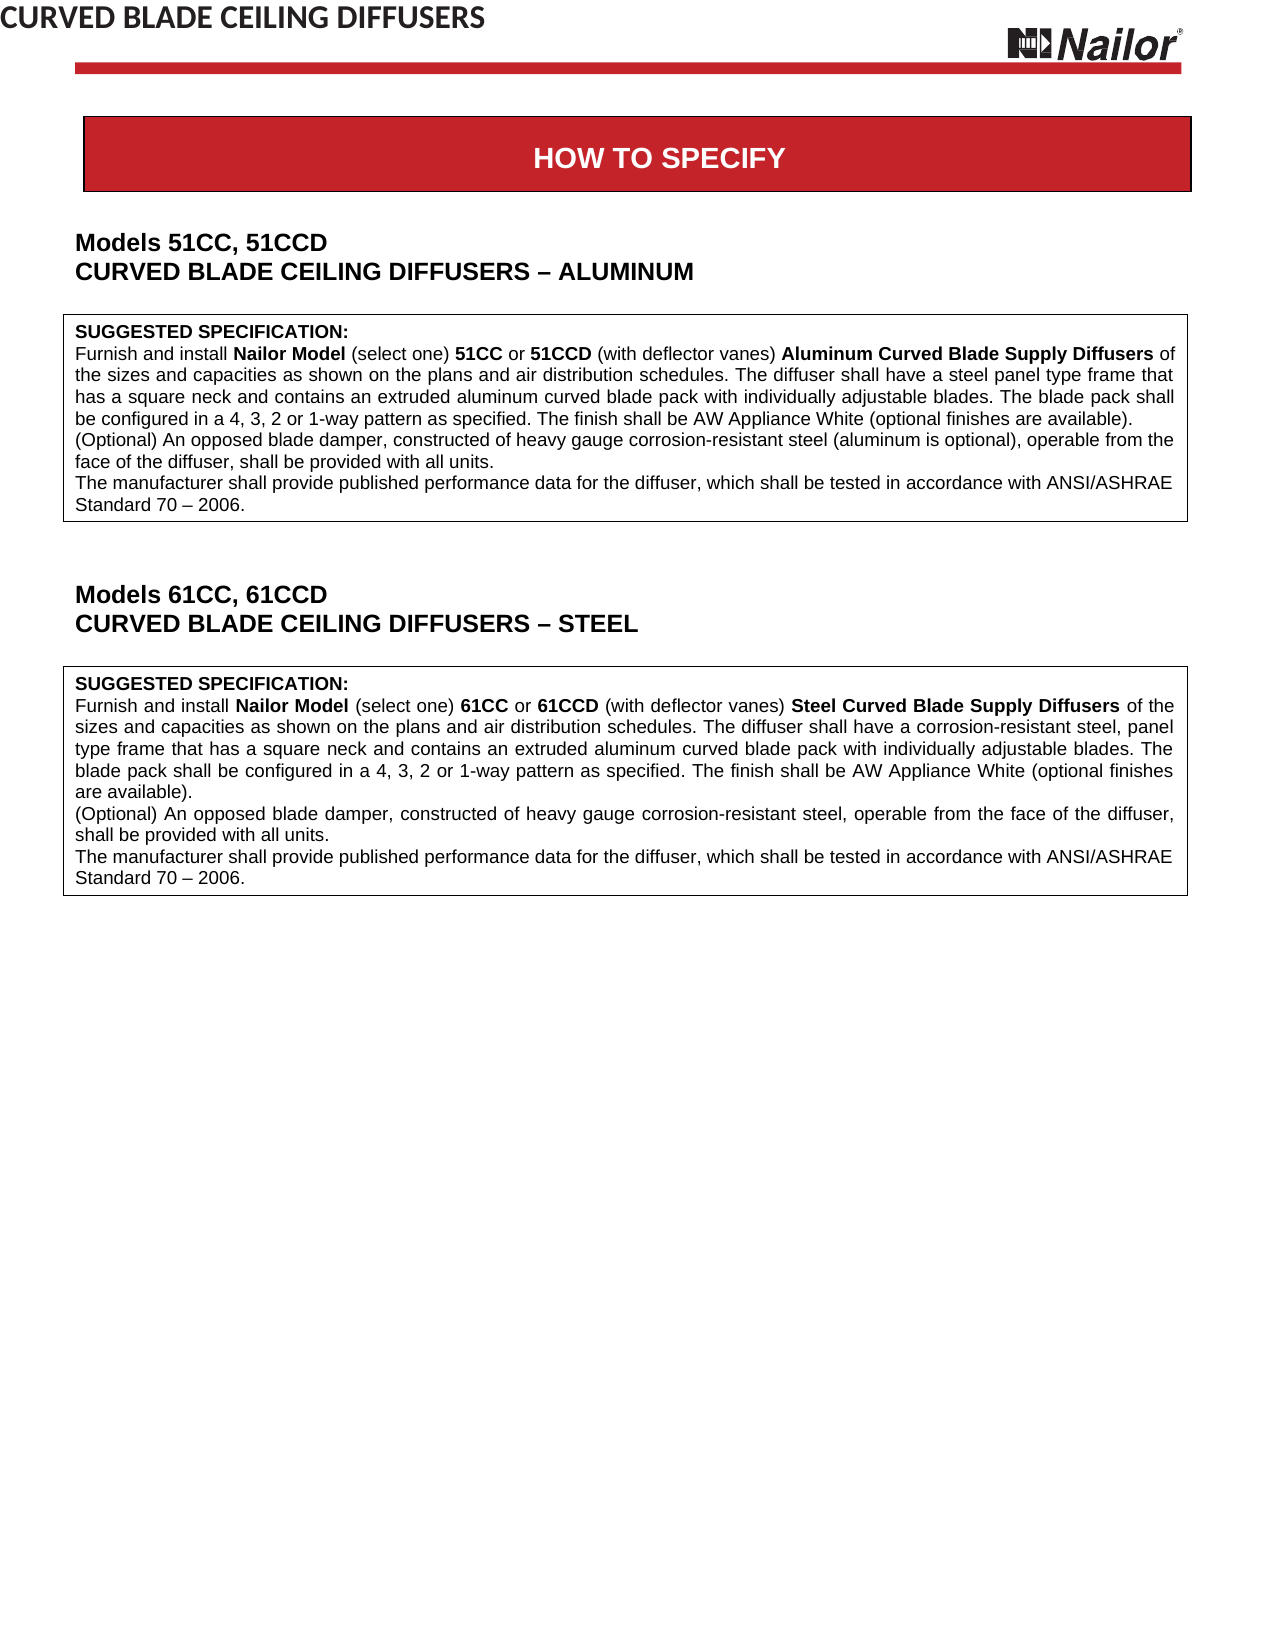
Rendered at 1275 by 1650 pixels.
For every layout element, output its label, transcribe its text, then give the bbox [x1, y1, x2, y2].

text Models 51CC, 51CCD [75, 228, 1200, 257]
table_header SUGGESTED SPECIFICATION: Furnish and install Nailor Model (select one) 51CC or 51CCD (with deflector vanes) Aluminum Curved Blade Supply Diffusers of the sizes and capacities as shown on the plans and air distribution schedules. The diffuser shall have a steel panel type frame that has a square neck and contains an extruded aluminum curved blade pack with individually adjustable blades. The blade pack shall be configured in a 4, 3, 2 or 1-way pattern as specified. The finish shall be AW Appliance White (optional finishes are available). (Optional) An opposed blade damper, constructed of heavy gauge corrosion-resistant steel (aluminum is optional), operable from the face of the diffuser, shall be provided with all units. The manufacturer shall provide published performance data for the diffuser, which shall be tested in accordance with ANSI/ASHRAE Standard 70 – 2006. [64, 315, 1187, 521]
text CURVED BLADE CEILING DIFFUSERS – ALUMINUM [75, 257, 1200, 285]
table_header SUGGESTED SPECIFICATION: Furnish and install Nailor Model (select one) 61CC or 61CCD (with deflector vanes) Steel Curved Blade Supply Diffusers of the sizes and capacities as shown on the plans and air distribution schedules. The diffuser shall have a corrosion-resistant steel, panel type frame that has a square neck and contains an extruded aluminum curved blade pack with individually adjustable blades. The blade pack shall be configured in a 4, 3, 2 or 1-way pattern as specified. The finish shall be AW Appliance White (optional finishes are available). (Optional) An opposed blade damper, constructed of heavy gauge corrosion-resistant steel, operable from the face of the diffuser, shall be provided with all units. The manufacturer shall provide published performance data for the diffuser, which shall be tested in accordance with ANSI/ASHRAE Standard 70 – 2006. [64, 667, 1187, 895]
text Models 61CC, 61CCD [75, 580, 1200, 608]
text CURVED BLADE CEILING DIFFUSERS – STEEL [75, 608, 1200, 637]
